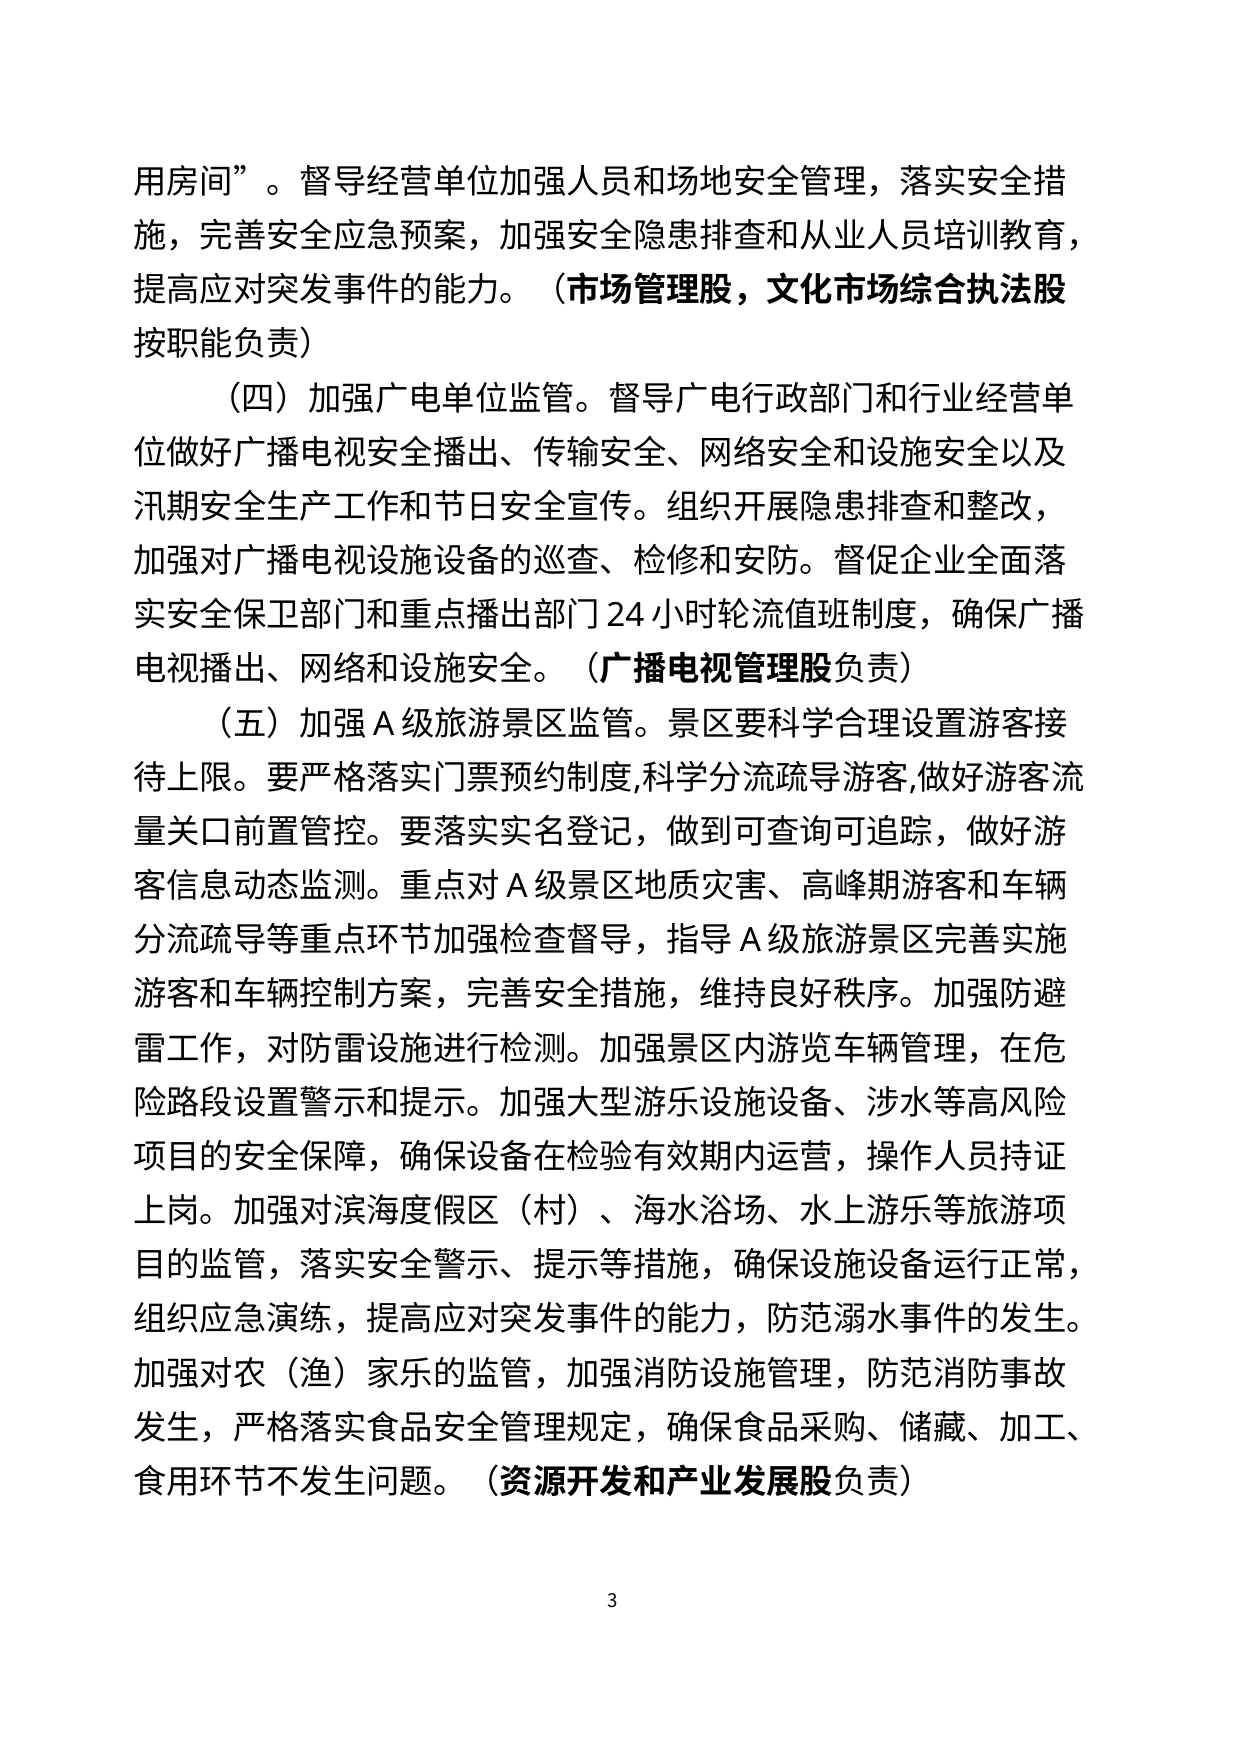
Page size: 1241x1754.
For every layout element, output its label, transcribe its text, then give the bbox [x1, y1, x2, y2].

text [133, 150, 1093, 367]
text （五）加强A级旅游景区监管。景区要科学合理设置游客接待上限。要严格落实门票预约制度,科学分流疏导游客,做好游客流量关口前置管控。要落实实名登记，做到可查询可追踪，做好游客信息动态监测。重点对A级景区地质灾害、高峰期游客和车辆分流疏导等重点环节加强检查督导，指导A级旅游景区完善实施游客和车辆控制方案，完善安全措施，维持良好秩序。加强防避雷工作，对防雷设施进行检测。加强景区内游览车辆管理，在危险路段设置警示和提示。加强大型游乐设施设备、涉水等高风险项目的安全保障，确保设备在检验有效期内运营，操作人员持证上岗。加强对滨海度假区（村）、海水浴场、水上游乐等旅游项目的监管，落实安全警示、提示等措施，确保设施设备运行正常，组织应急演练，提高应对突发事件的能力，防范溺水事件的发生。加强对农（渔）家乐的监管，加强消防设施管理，防范消防事故发生，严格落实食品安全管理规定，确保食品采购、储藏、加工、食用环节不发生问题。（资源开发和产业发展股负责） [133, 692, 1093, 1504]
text （四）加强广电单位监管。督导广电行政部门和行业经营单位做好广播电视安全播出、传输安全、网络安全和设施安全以及汛期安全生产工作和节日安全宣传。组织开展隐患排查和整改，加强对广播电视设施设备的巡查、检修和安防。督促企业全面落实安全保卫部门和重点播出部门24小时轮流值班制度，确保广播电视播出、网络和设施安全。（广播电视管理股负责） [133, 367, 1093, 692]
